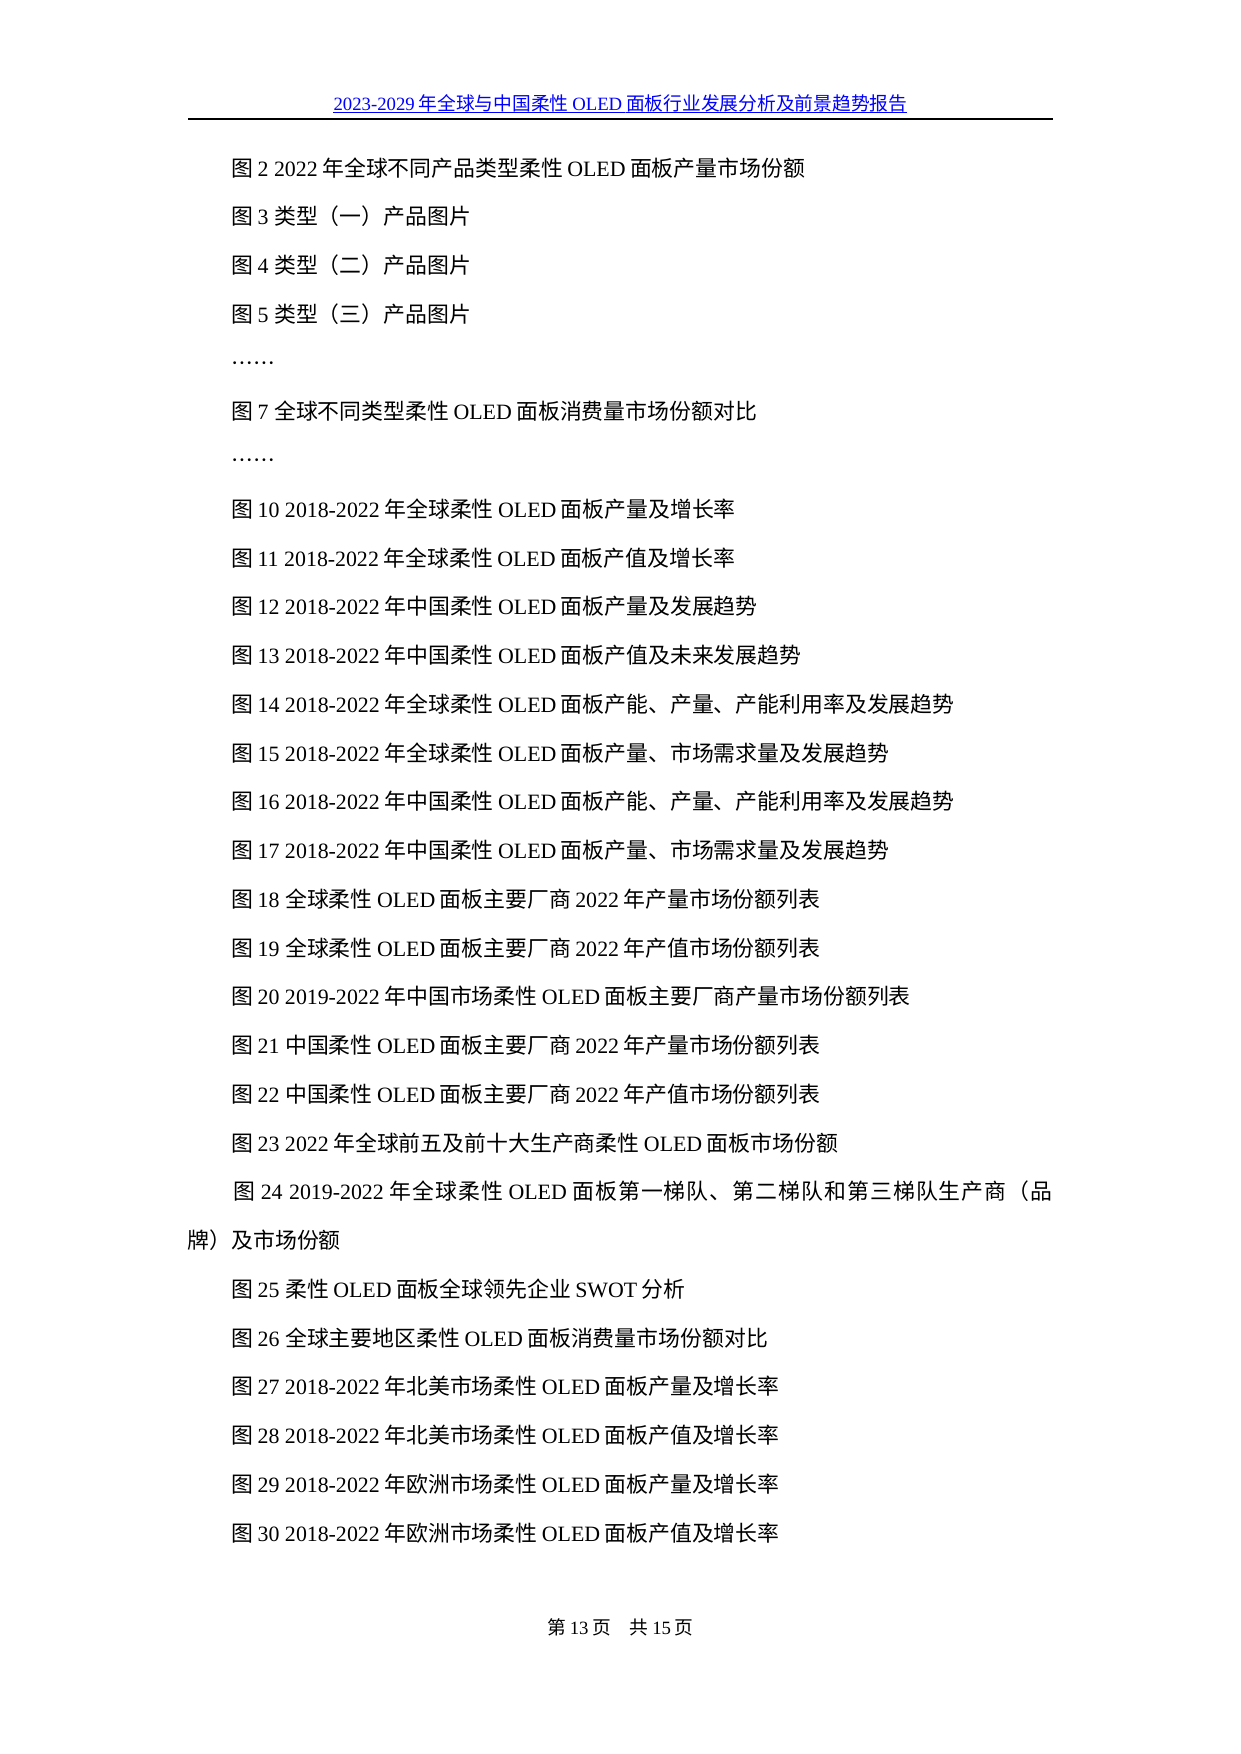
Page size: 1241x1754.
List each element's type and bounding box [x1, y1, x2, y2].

text [187, 150, 1053, 1548]
